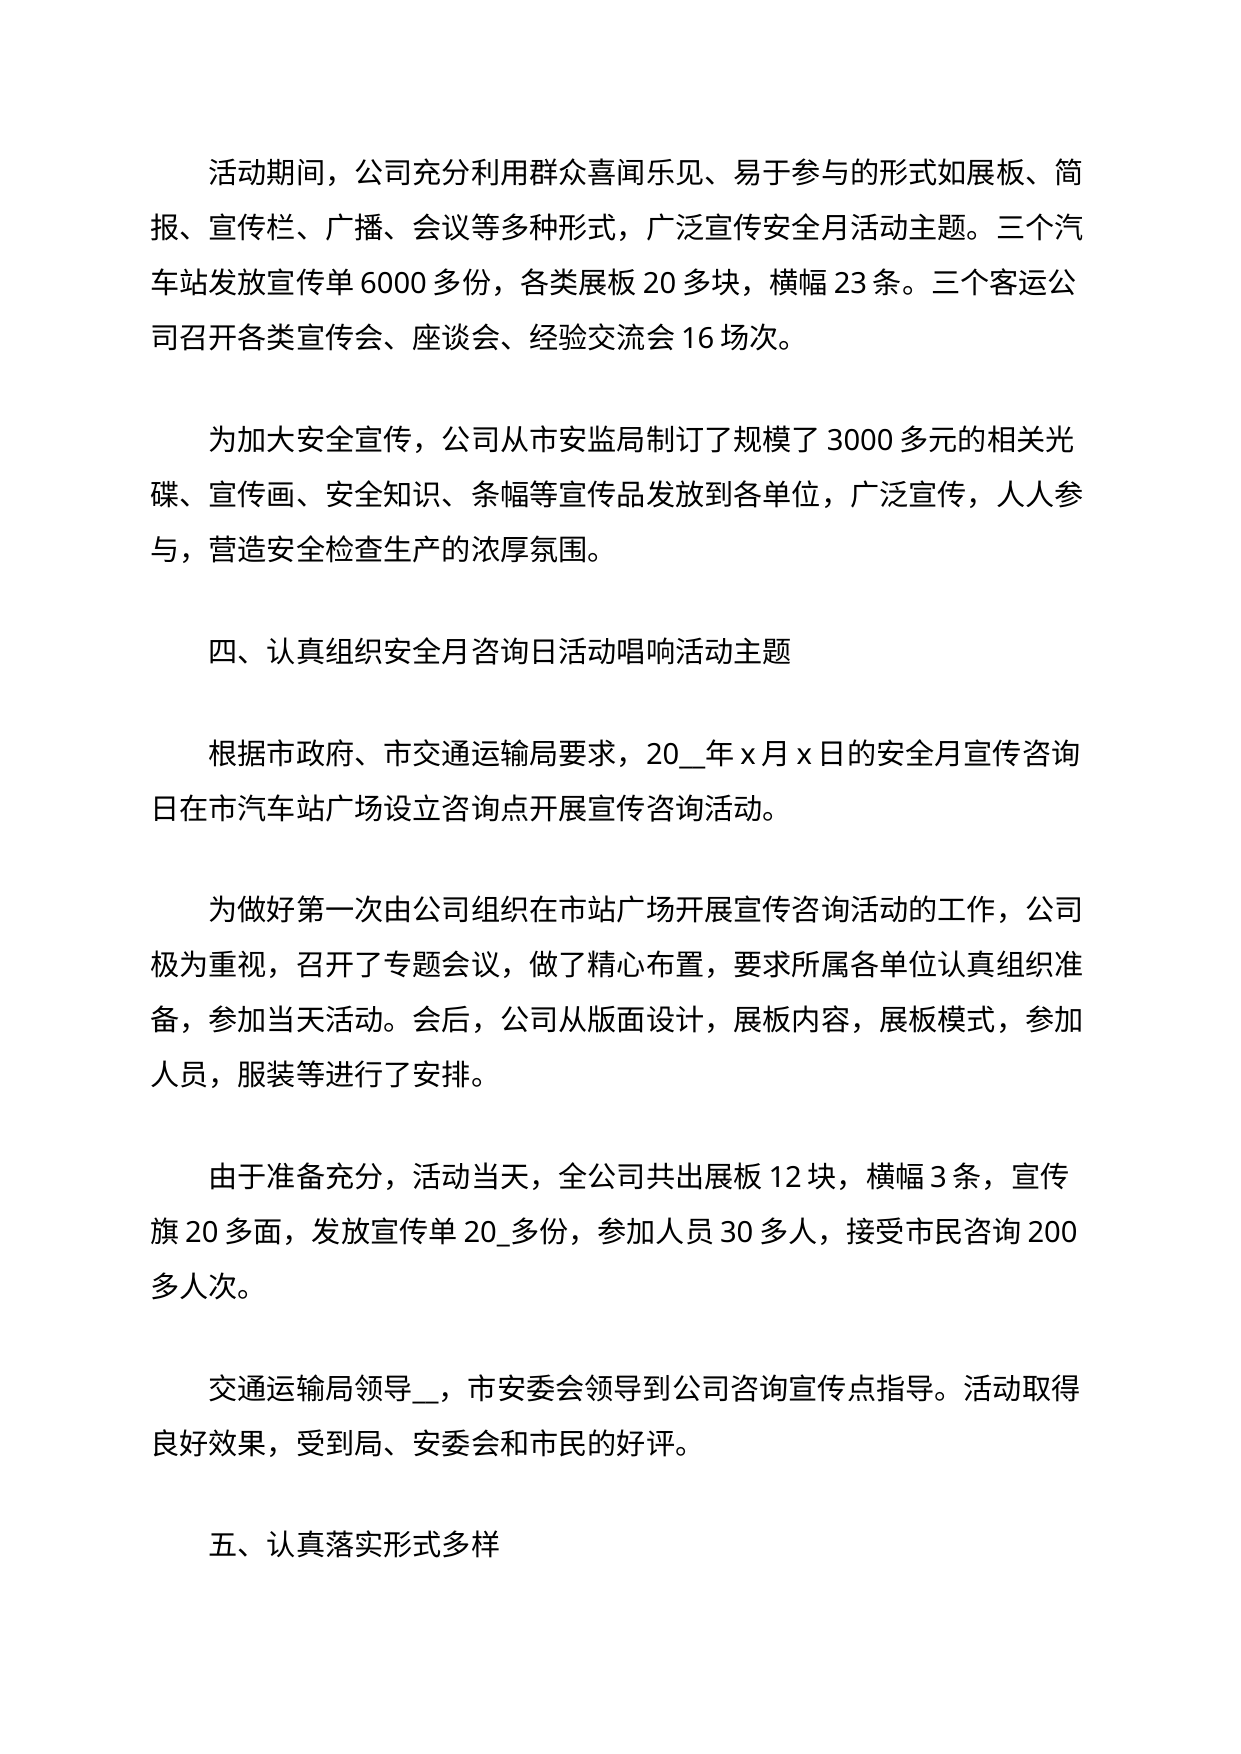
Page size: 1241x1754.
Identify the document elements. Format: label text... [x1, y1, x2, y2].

text 为做好第一次由公司组织在市站广场开展宣传咨询活动的工作，公司极为重视，召开了专题会议，做了精心布置，要求所属各单位认真组织准备，参加当天活动。会后，公司从版面设计，展板内容，展板模式，参加人员，服装等进行了安排。 [150, 887, 1090, 1094]
text 活动期间，公司充分利用群众喜闻乐见、易于参与的形式如展板、简报、宣传栏、广播、会议等多种形式，广泛宣传安全月活动主题。三个汽车站发放宣传单6000多份，各类展板20多块，横幅23条。三个客运公司召开各类宣传会、座谈会、经验交流会16场次。 [150, 150, 1090, 357]
text 五、认真落实形式多样 [150, 1522, 1090, 1564]
text 四、认真组织安全月咨询日活动唱响活动主题 [150, 628, 1090, 671]
text 为加大安全宣传，公司从市安监局制订了规模了3000多元的相关光碟、宣传画、安全知识、条幅等宣传品发放到各单位，广泛宣传，人人参与，营造安全检查生产的浓厚氛围。 [150, 417, 1090, 569]
text 由于准备充分，活动当天，全公司共出展板12块，横幅3条，宣传旗20多面，发放宣传单20_多份，参加人员30多人，接受市民咨询200多人次。 [150, 1153, 1090, 1306]
text 交通运输局领导__，市安委会领导到公司咨询宣传点指导。活动取得良好效果，受到局、安委会和市民的好评。 [150, 1365, 1090, 1462]
text 根据市政府、市交通运输局要求，20__年x月x日的安全月宣传咨询日在市汽车站广场设立咨询点开展宣传咨询活动。 [150, 730, 1090, 827]
